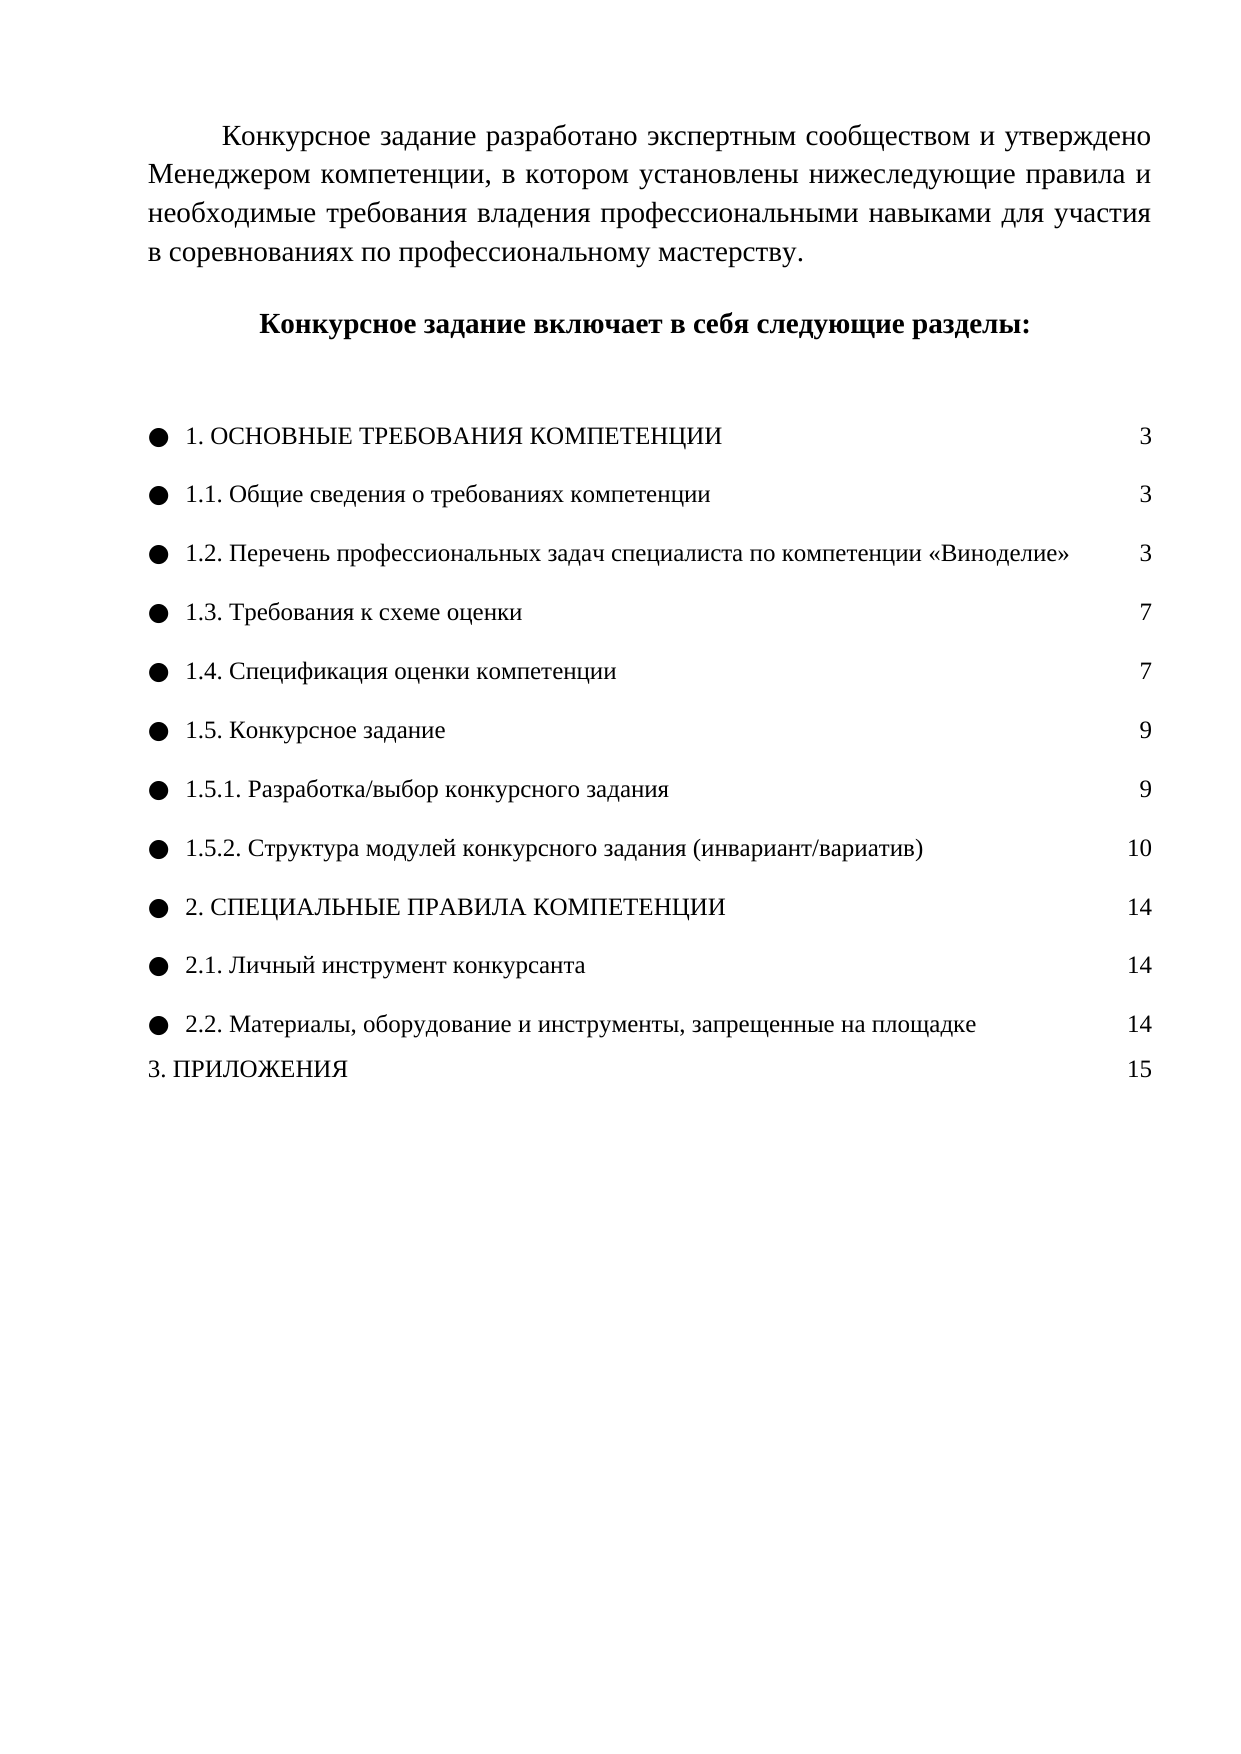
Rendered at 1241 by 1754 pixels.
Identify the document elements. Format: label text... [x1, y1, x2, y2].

list 2.1. Личный инструмент конкурсанта 14 [148, 937, 1152, 988]
list 2. СПЕЦИАЛЬНЫЕ ПРАВИЛА КОМПЕТЕНЦИИ 14 [148, 878, 1152, 929]
list 1. ОСНОВНЫЕ ТРЕБОВАНИЯ КОМПЕТЕНЦИИ 3 [148, 407, 1152, 458]
list 1.5.2. Структура модулей конкурсного задания (инвариант/вариатив) 10 [148, 819, 1152, 870]
text 3. ПРИЛОЖЕНИЯ 15 [148, 1054, 1152, 1083]
list 1.5. Конкурсное задание 9 [148, 701, 1152, 753]
list 1.5.1. Разработка/выбор конкурсного задания 9 [148, 760, 1152, 811]
list 2.2. Материалы, оборудование и инструменты, запрещенные на площадке 14 [148, 996, 1152, 1047]
text Конкурсное задание включает в себя следующие разделы: [185, 306, 1152, 340]
text Конкурсное задание разработано экспертным сообществом и утверждено Менеджером компетенции, в котором установлены нижеследующие правила и необходимые требования владения профессиональными навыками для участия в соревнованиях по профессиональному мастерству. [148, 118, 1152, 267]
list 1.3. Требования к схеме оценки 7 [148, 584, 1152, 635]
list 1.2. Перечень профессиональных задач специалиста по компетенции «Виноделие» 3 [148, 525, 1152, 576]
list 1.1. Общие сведения о требованиях компетенции 3 [148, 466, 1152, 517]
list 1.4. Спецификация оценки компетенции 7 [148, 642, 1152, 694]
